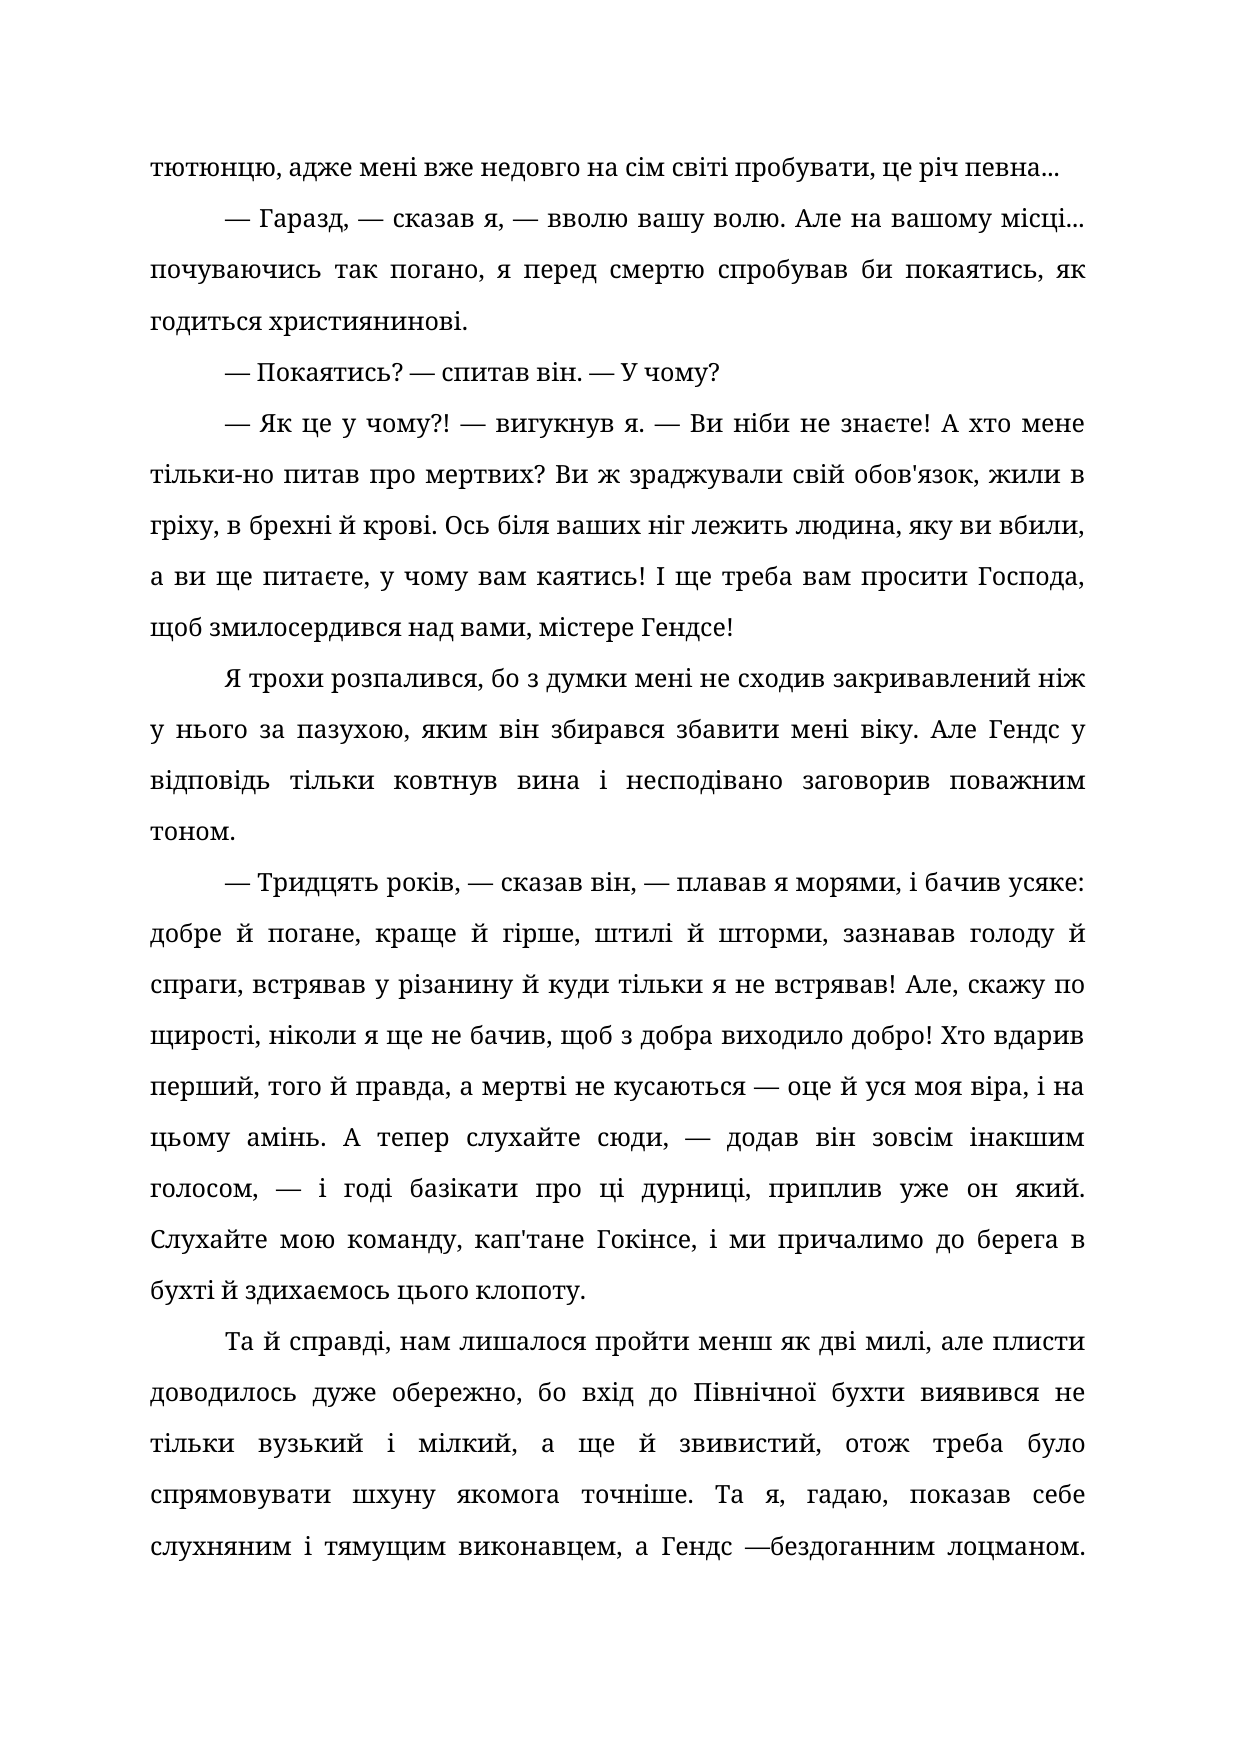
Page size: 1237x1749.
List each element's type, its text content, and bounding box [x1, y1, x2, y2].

text Я трохи розпалився, бо з думки мені не сходив закривавлений ніж у нього за пазухою, яким він збирався збавити мені віку. Але Гендс у відповідь тільки ковтнув вина і несподівано заговорив поважним тоном. [150, 660, 1086, 848]
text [150, 150, 1086, 184]
text — Покаятись? — спитав він. — У чому? [150, 354, 1086, 388]
text — Тридцять років, — сказав він, — плавав я морями, і бачив усяке: добре й погане, краще й гірше, штилі й шторми, зазнавав голоду й спраги, встрявав у різанину й куди тільки я не встрявав! Але, скажу по щирості, ніколи я ще не бачив, щоб з добра виходило добро! Хто вдарив перший, того й правда, а мертві не кусаються — оце й уся моя віра, і на цьому амінь. А тепер слухайте сюди, — додав він зовсім інакшим голосом, — і годі базікати про ці дурниці, приплив уже он який. Слухайте мою команду, кап'тане Гокінсе, і ми причалимо до берега в бухті й здихаємось цього клопоту. [150, 864, 1086, 1307]
text — Як це у чому?! — вигукнув я. — Ви ніби не знаєте! А хто мене тільки-но питав про мертвих? Ви ж зраджували свій обов'язок, жили в гріху, в брехні й крові. Ось біля ваших ніг лежить людина, яку ви вбили, а ви ще питаєте, у чому вам каятись! І ще треба вам просити Господа, щоб змилосердився над вами, містере Гендсе! [150, 405, 1086, 643]
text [150, 1324, 1086, 1562]
text — Гаразд, — сказав я, — вволю вашу волю. Але на вашому місці... почуваючись так погано, я перед смертю спробував би покаятись, як годиться християнинові. [150, 201, 1086, 337]
